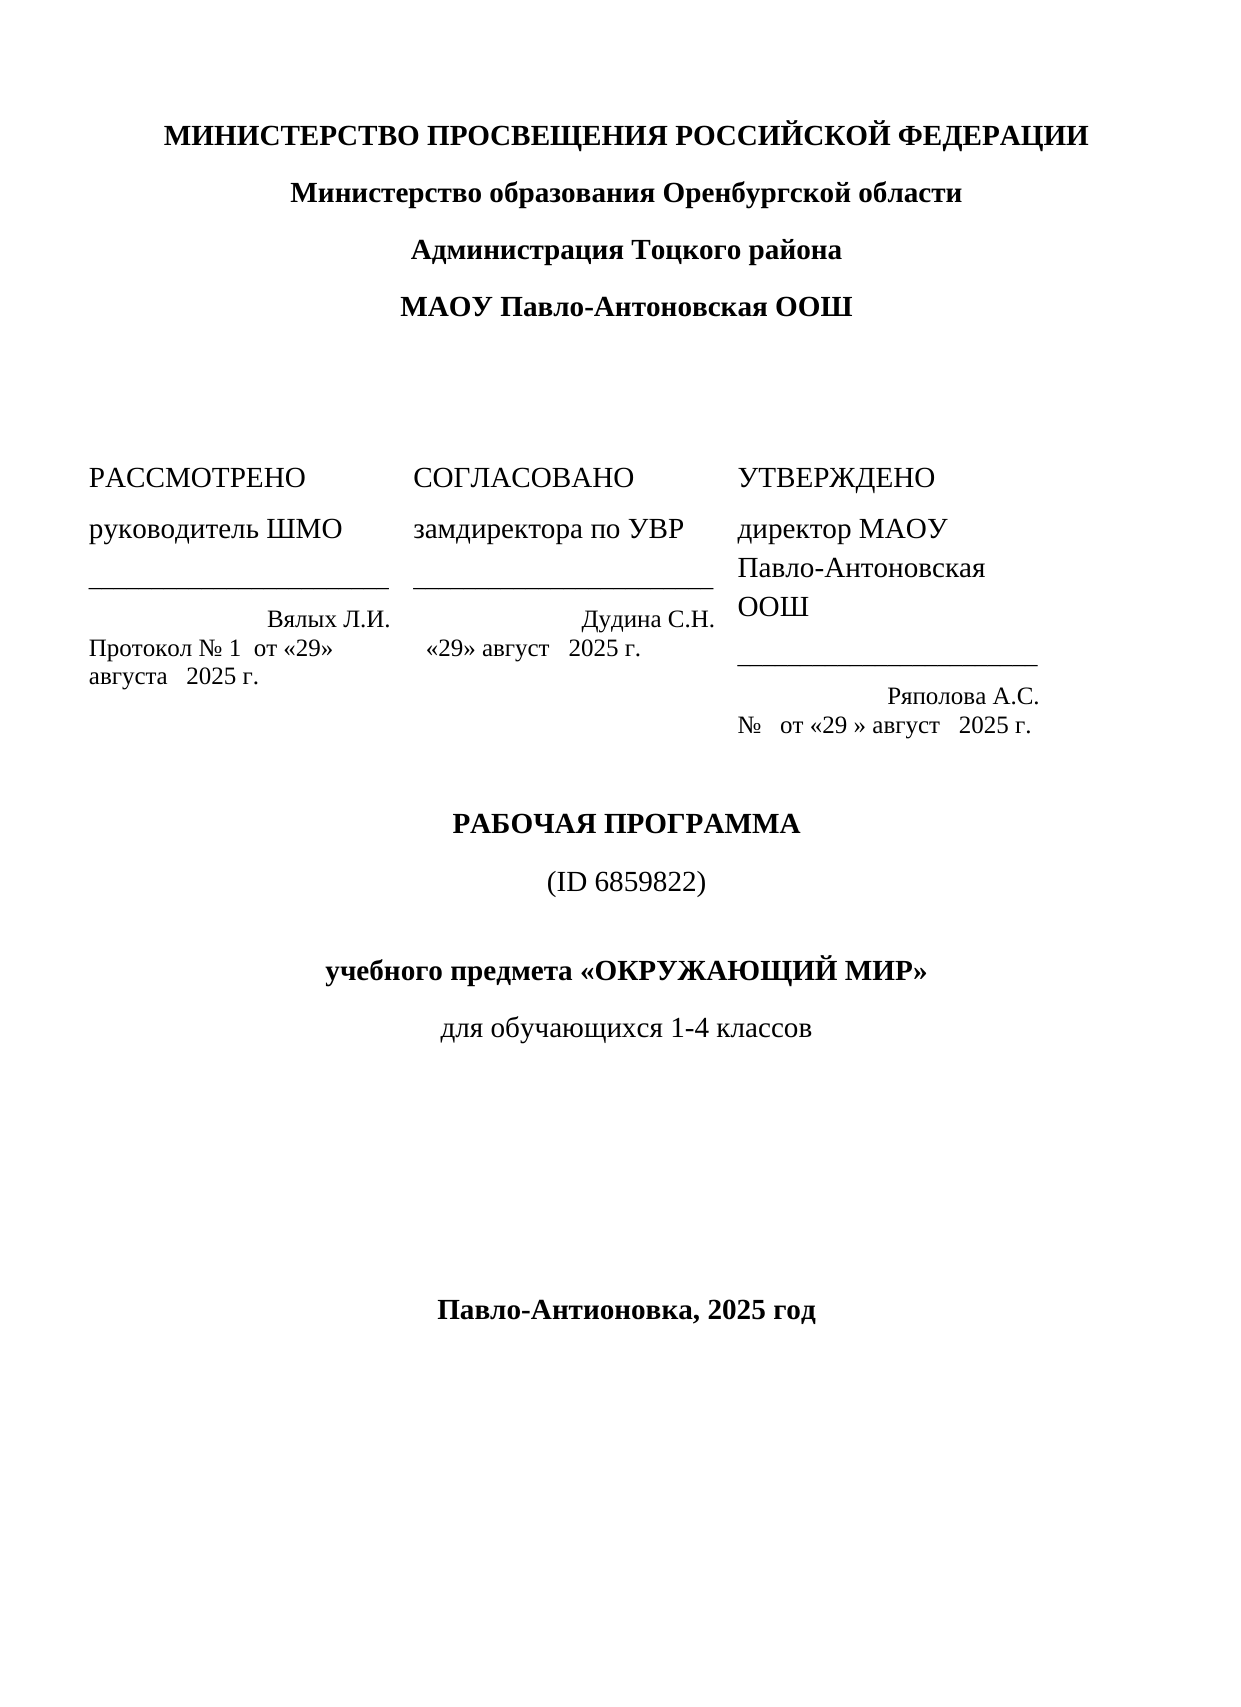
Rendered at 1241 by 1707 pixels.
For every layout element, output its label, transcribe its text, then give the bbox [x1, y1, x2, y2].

text для обучающихся 1-4 классов [101, 1010, 1152, 1043]
table_header СОГЛАСОВАНО замдиректора по УВР ________________________ Дудина С.Н. «29» август 2025 г. [402, 461, 726, 780]
table_header РАССМОТРЕНО руководитель ШМО ________________________ Вялых Л.И. Протокол № 1 от «29» августа 2025 г. [78, 461, 402, 780]
text (ID 6859822) [101, 864, 1152, 897]
text Павло-Антионовка, 2025 год [101, 1292, 1152, 1326]
text МИНИСТЕРСТВО ПРОСВЕЩЕНИЯ РОССИЙСКОЙ ФЕДЕРАЦИИ [101, 118, 1152, 152]
table_header УТВЕРЖДЕНО директор МАОУ Павло-Антоновская ООШ ________________________ Ряполова А.С. № от «29 » август 2025 г. [726, 461, 1051, 780]
text учебного предмета «ОКРУЖАЮЩИЙ МИР» [101, 953, 1152, 986]
text Администрация Тоцкого района [101, 232, 1152, 266]
text РАБОЧАЯ ПРОГРАММА [101, 807, 1152, 840]
text Министерство образования Оренбургской области [101, 175, 1152, 209]
text МАОУ Павло-Антоновская ООШ [101, 289, 1152, 323]
